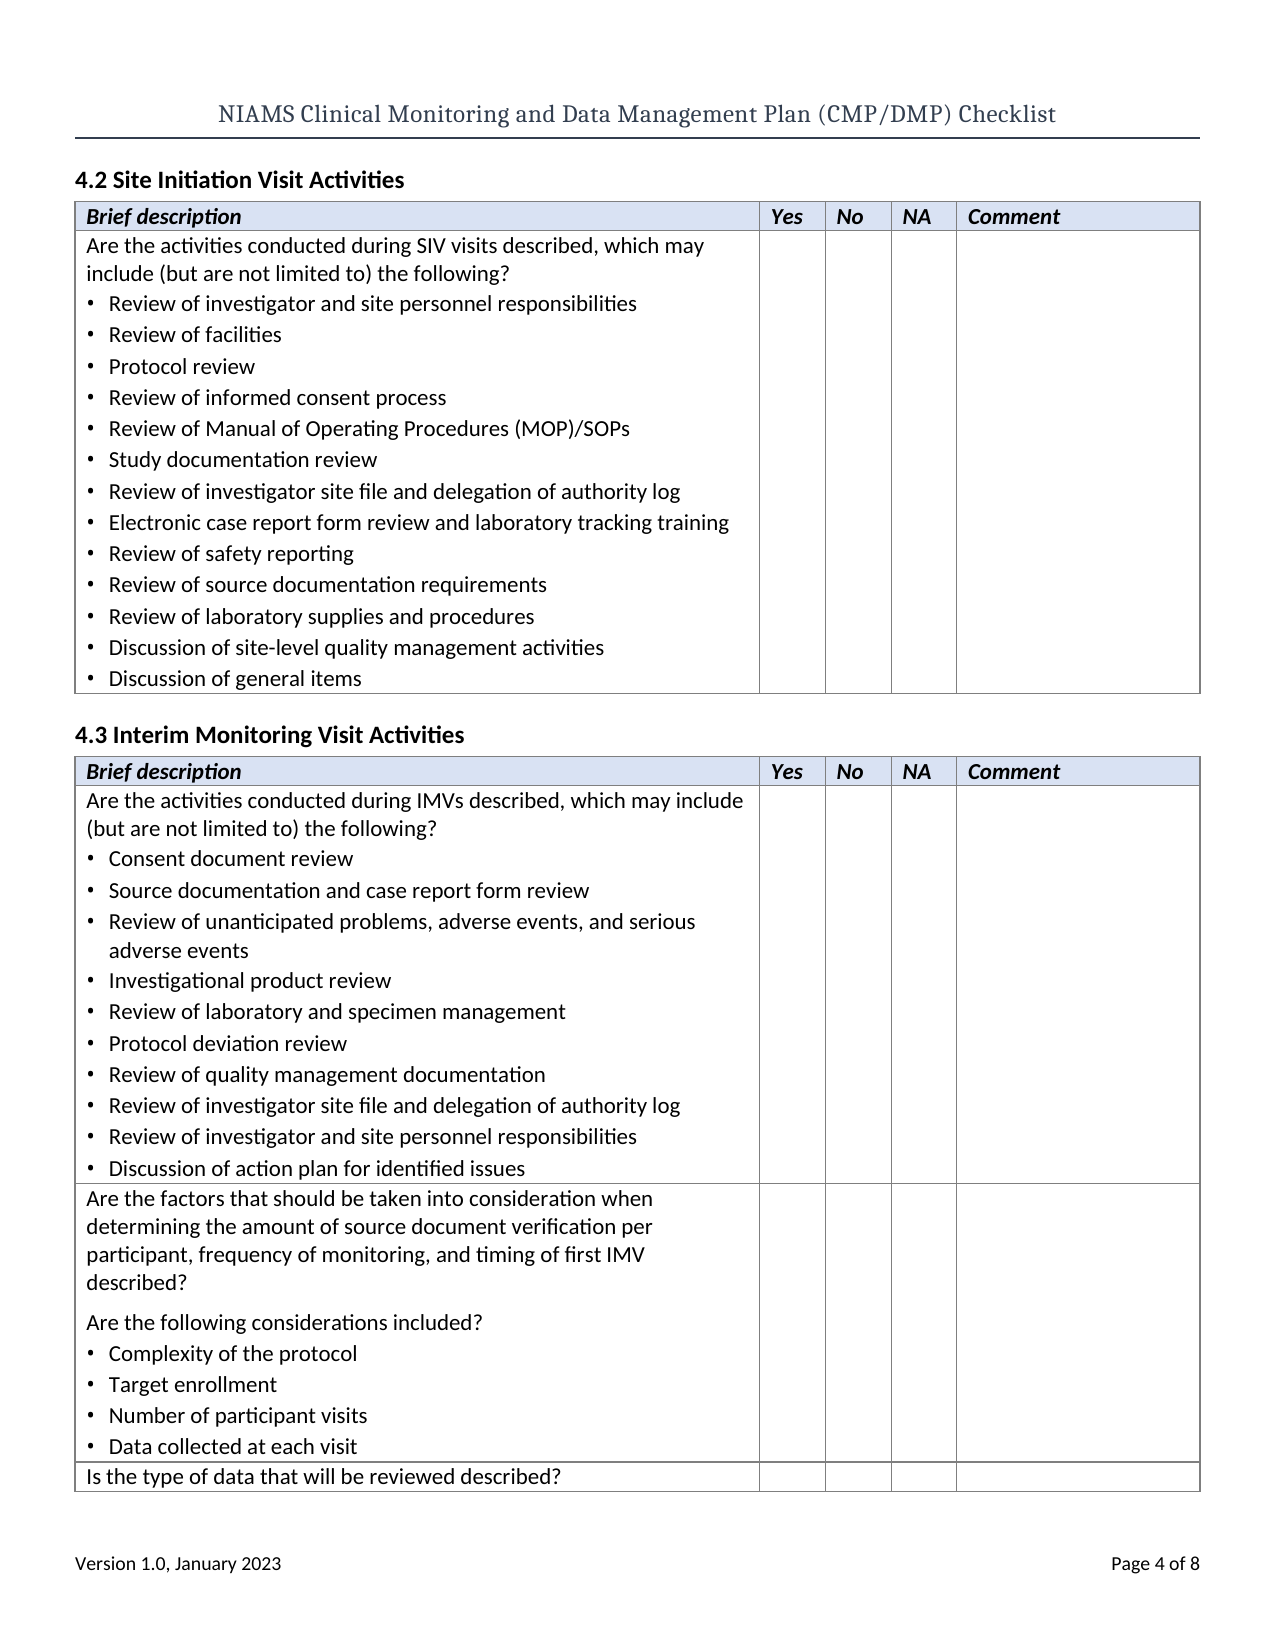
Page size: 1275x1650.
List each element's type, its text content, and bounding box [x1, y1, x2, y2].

table_header Comment [957, 757, 1199, 785]
table_cell [826, 1184, 891, 1461]
table_cell Are the activities conducted during SIV visits described, which may include (but are not limited to) the following? Review of investigator and site personnel responsibilities Review of facilities Protocol review Review of informed consent process Review of Manual of Operating Procedures (MOP)/SOPs Study documentation review Review of investigator site file and delegation of authority log Electronic case report form review and laboratory tracking training Review of safety reporting Review of source documentation requirements Review of laboratory supplies and procedures Discussion of site-level quality management activities Discussion of general items [76, 231, 759, 693]
table_cell Is the type of data that will be reviewed described? [76, 1463, 759, 1491]
table_header Comment [957, 202, 1199, 230]
table_header Brief description [76, 202, 759, 230]
table_cell [892, 1463, 956, 1491]
subtitle 4.3 Interim Monitoring Visit Activities [75, 719, 1200, 750]
table_cell [760, 231, 825, 693]
table_cell [760, 1184, 825, 1461]
table_header Yes [760, 757, 825, 785]
table_cell Are the factors that should be taken into consideration when determining the amount of source document verification per participant, frequency of monitoring, and timing of first IMV described? Are the following considerations included? Complexity of the protocol Target enrollment Number of participant visits Data collected at each visit [76, 1184, 759, 1461]
table_header Brief description [76, 757, 759, 785]
table_cell [892, 1184, 956, 1461]
table_cell [760, 1463, 825, 1491]
table_cell [957, 231, 1199, 693]
table_header No [826, 757, 891, 785]
table_cell [760, 786, 825, 1183]
table_cell [826, 786, 891, 1183]
table_cell [892, 786, 956, 1183]
table_cell [957, 1184, 1199, 1461]
table_cell Are the activities conducted during IMVs described, which may include (but are not limited to) the following? Consent document review Source documentation and case report form review Review of unanticipated problems, adverse events, and serious adverse events Investigational product review Review of laboratory and specimen management Protocol deviation review Review of quality management documentation Review of investigator site file and delegation of authority log Review of investigator and site personnel responsibilities Discussion of action plan for identified issues [76, 786, 759, 1183]
table_cell [957, 1463, 1199, 1491]
table_cell [957, 786, 1199, 1183]
table_cell [826, 231, 891, 693]
table_header Yes [760, 202, 825, 230]
table_header No [826, 202, 891, 230]
table_cell [892, 231, 956, 693]
subtitle 4.2 Site Initiation Visit Activities [75, 164, 1200, 195]
table_header NA [892, 757, 956, 785]
table_header NA [892, 202, 956, 230]
table_cell [826, 1463, 891, 1491]
